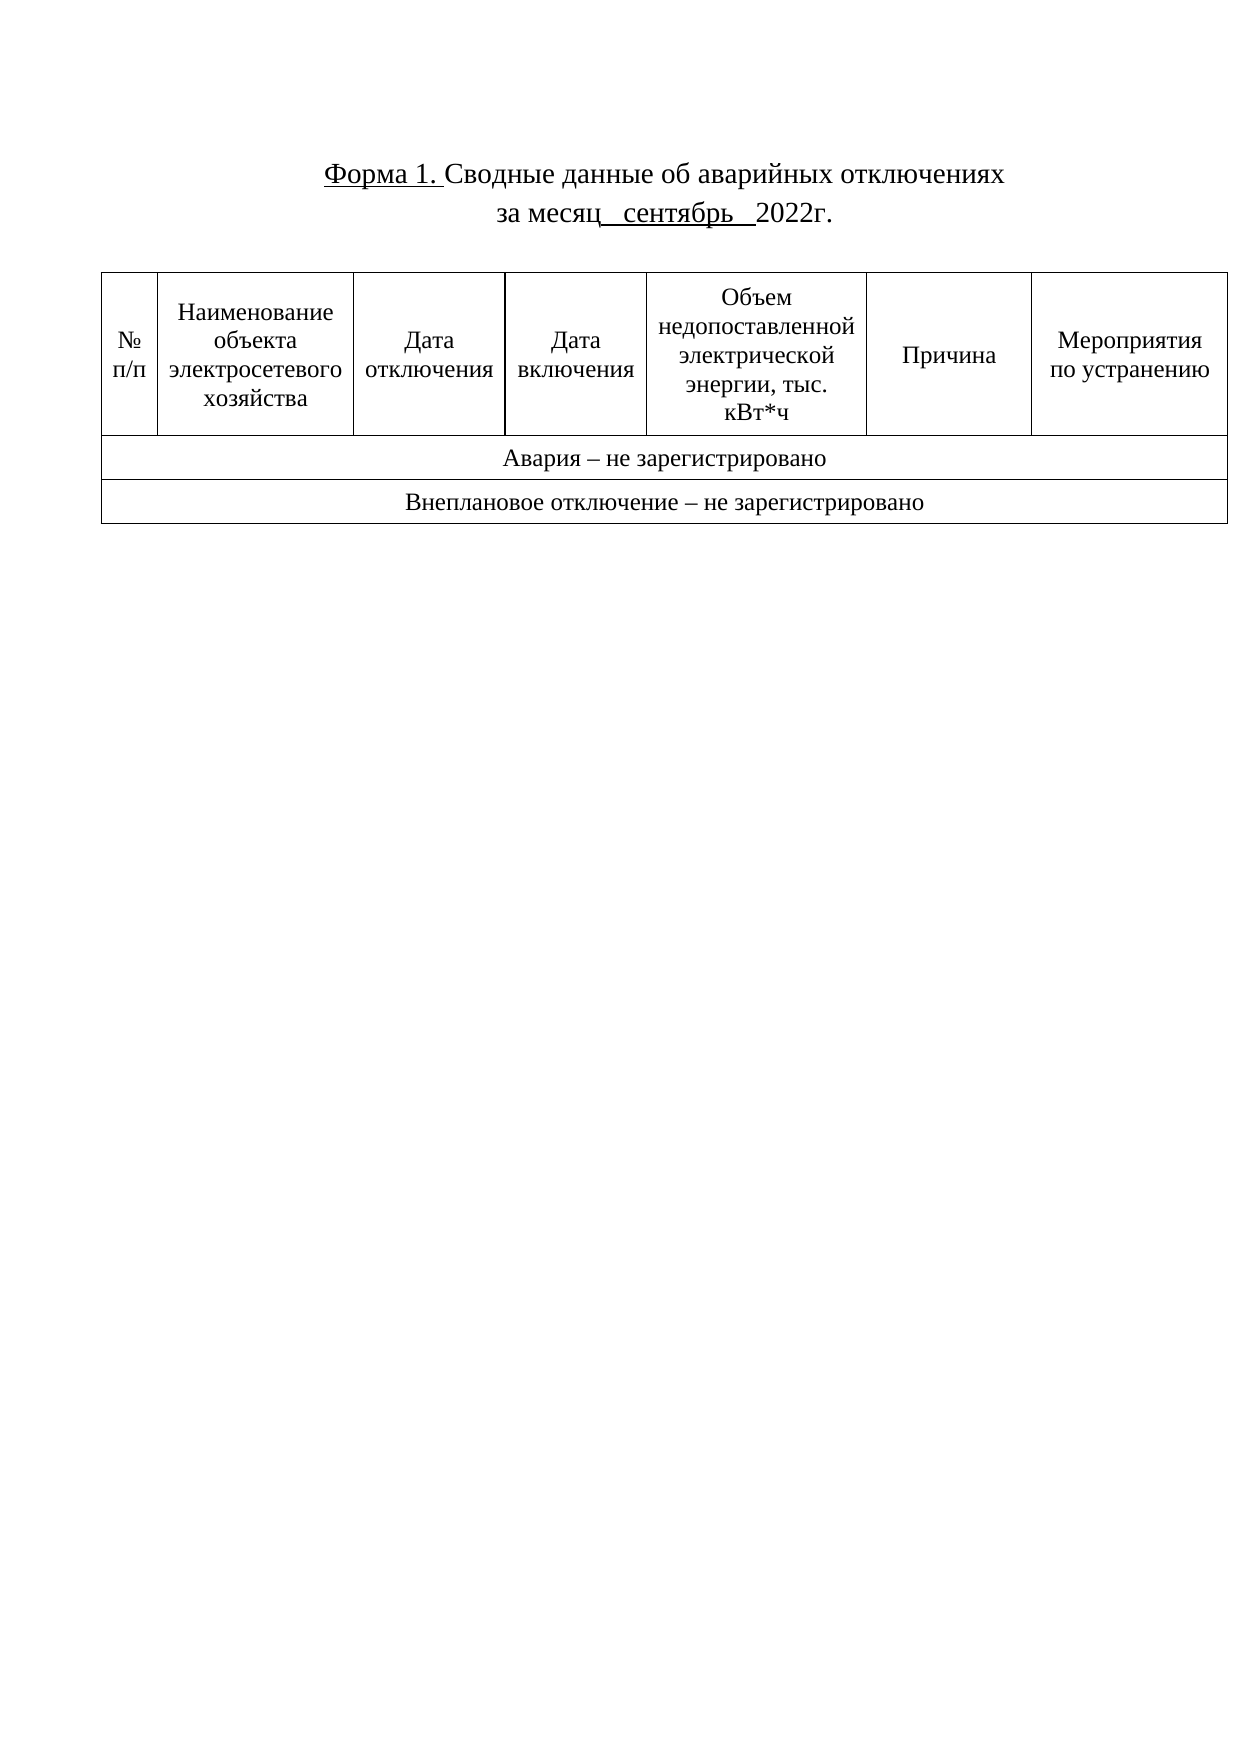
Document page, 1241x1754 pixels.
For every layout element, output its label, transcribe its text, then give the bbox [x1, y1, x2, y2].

table_header Дата включения [506, 273, 646, 435]
table_cell Внеплановое отключение – не зарегистрировано [102, 480, 1227, 523]
table_header Дата отключения [354, 273, 504, 435]
table_header Мероприятия по устранению [1032, 273, 1227, 435]
table_cell Авария – не зарегистрировано [102, 436, 1227, 479]
table_header Наименование объекта электросетевого хозяйства [158, 273, 353, 435]
table_header Объем недопоставленной электрической энергии, тыс. кВт*ч [647, 273, 866, 435]
text Форма 1. Сводные данные об аварийных отключениях [177, 157, 1152, 190]
text за месяц сентябрь 2022г. [177, 195, 1152, 229]
table_header № п/п [102, 273, 157, 435]
table_header Причина [867, 273, 1031, 435]
